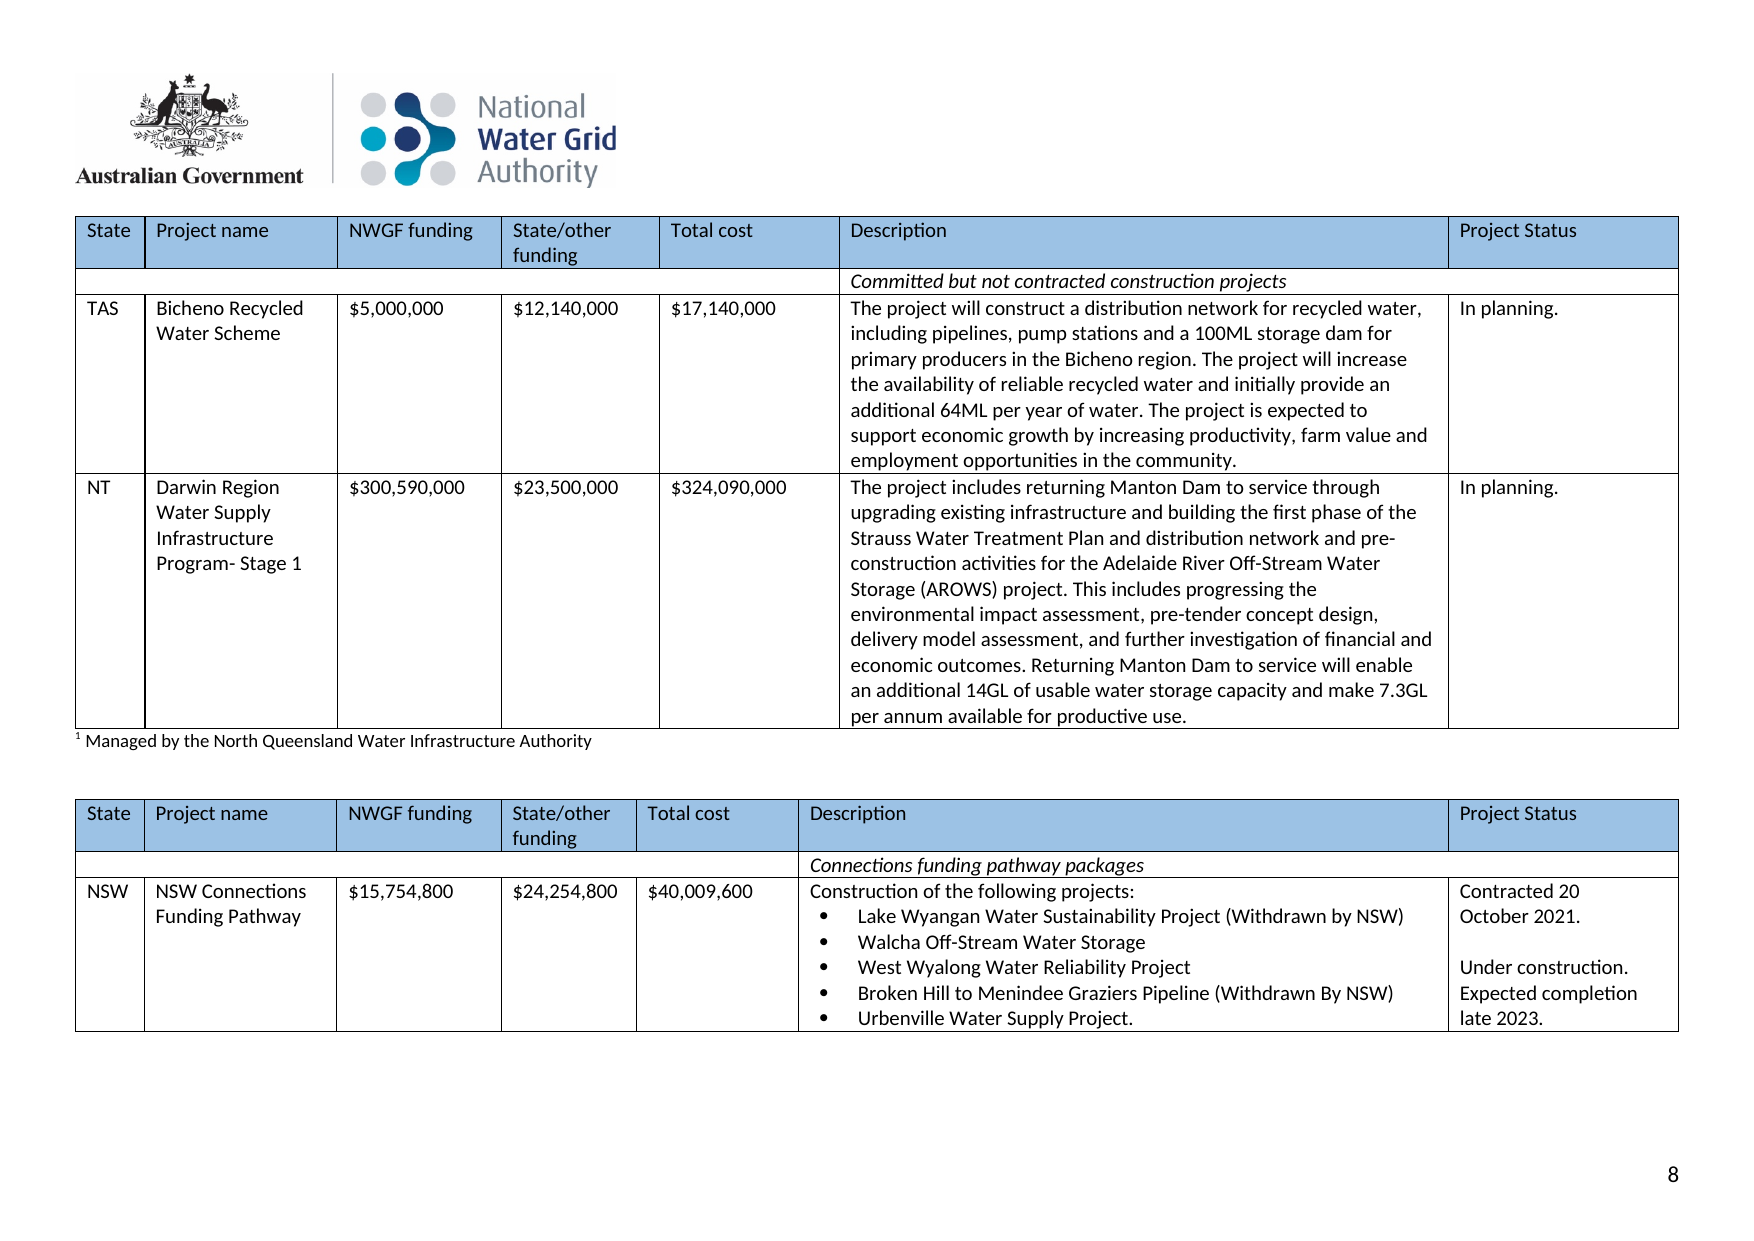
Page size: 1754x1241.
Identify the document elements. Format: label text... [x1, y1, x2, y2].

table_cell $324,090,000 [660, 474, 839, 728]
table_cell $40,009,600 [637, 878, 798, 1031]
table_cell TAS [76, 295, 144, 473]
table_header NWGF funding [338, 217, 501, 268]
table_header State/other funding [502, 800, 636, 851]
table_header Project name [146, 217, 337, 268]
table_cell NSW [76, 878, 144, 1031]
table_cell Bicheno Recycled Water Scheme [146, 295, 337, 473]
picture [75, 73, 616, 188]
table_header Project Status [1449, 217, 1678, 268]
table_header State [76, 217, 144, 268]
table_header Project Status [1449, 800, 1678, 851]
text 1 Managed by the North Queensland Water Infrastructure Authority [75, 729, 1679, 752]
table_cell NT [76, 474, 144, 728]
table_header Description [840, 217, 1448, 268]
table_cell In planning. [1449, 295, 1678, 473]
table_header Total cost [637, 800, 798, 851]
table_header State [76, 800, 144, 851]
table_cell Connections funding pathway packages [799, 852, 1678, 877]
table_cell The project will construct a distribution network for recycled water, including pipelines, pump stations and a 100ML storage dam for primary producers in the Bicheno region. The project will increase the availability of reliable recycled water and initially provide an additional 64ML per year of water. The project is expected to support economic growth by increasing productivity, farm value and employment opportunities in the community. [840, 295, 1448, 473]
table_cell $5,000,000 [338, 295, 501, 473]
table_cell $23,500,000 [502, 474, 659, 728]
table_cell In planning. [1449, 474, 1678, 728]
table_cell $17,140,000 [660, 295, 839, 473]
table_cell [76, 269, 839, 294]
table_cell NSW Connections Funding Pathway [145, 878, 336, 1031]
table_cell The project includes returning Manton Dam to service through upgrading existing infrastructure and building the first phase of the Strauss Water Treatment Plan and distribution network and pre-construction activities for the Adelaide River Off-Stream Water Storage (AROWS) project. This includes progressing the environmental impact assessment, pre-tender concept design, delivery model assessment, and further investigation of financial and economic outcomes. Returning Manton Dam to service will enable an additional 14GL of usable water storage capacity and make 7.3GL per annum available for productive use. [840, 474, 1448, 728]
table_header Project name [145, 800, 336, 851]
table_header State/other funding [502, 217, 659, 268]
table_cell Construction of the following projects: Lake Wyangan Water Sustainability Project (Withdrawn by NSW) Walcha Off-Stream Water Storage West Wyalong Water Reliability Project Broken Hill to Menindee Graziers Pipeline (Withdrawn By NSW) Urbenville Water Supply Project. [799, 878, 1448, 1031]
table_cell $15,754,800 [337, 878, 501, 1031]
table_cell Darwin Region Water Supply Infrastructure Program- Stage 1 [146, 474, 337, 728]
table_header Total cost [660, 217, 839, 268]
table_cell Contracted 20 October 2021. Under construction. Expected completion late 2023. [1449, 878, 1678, 1031]
table_cell [76, 852, 798, 877]
table_cell $12,140,000 [502, 295, 659, 473]
table_cell Committed but not contracted construction projects [840, 269, 1678, 294]
table_header NWGF funding [337, 800, 501, 851]
table_header Description [799, 800, 1448, 851]
table_cell $300,590,000 [338, 474, 501, 728]
table_cell $24,254,800 [502, 878, 636, 1031]
